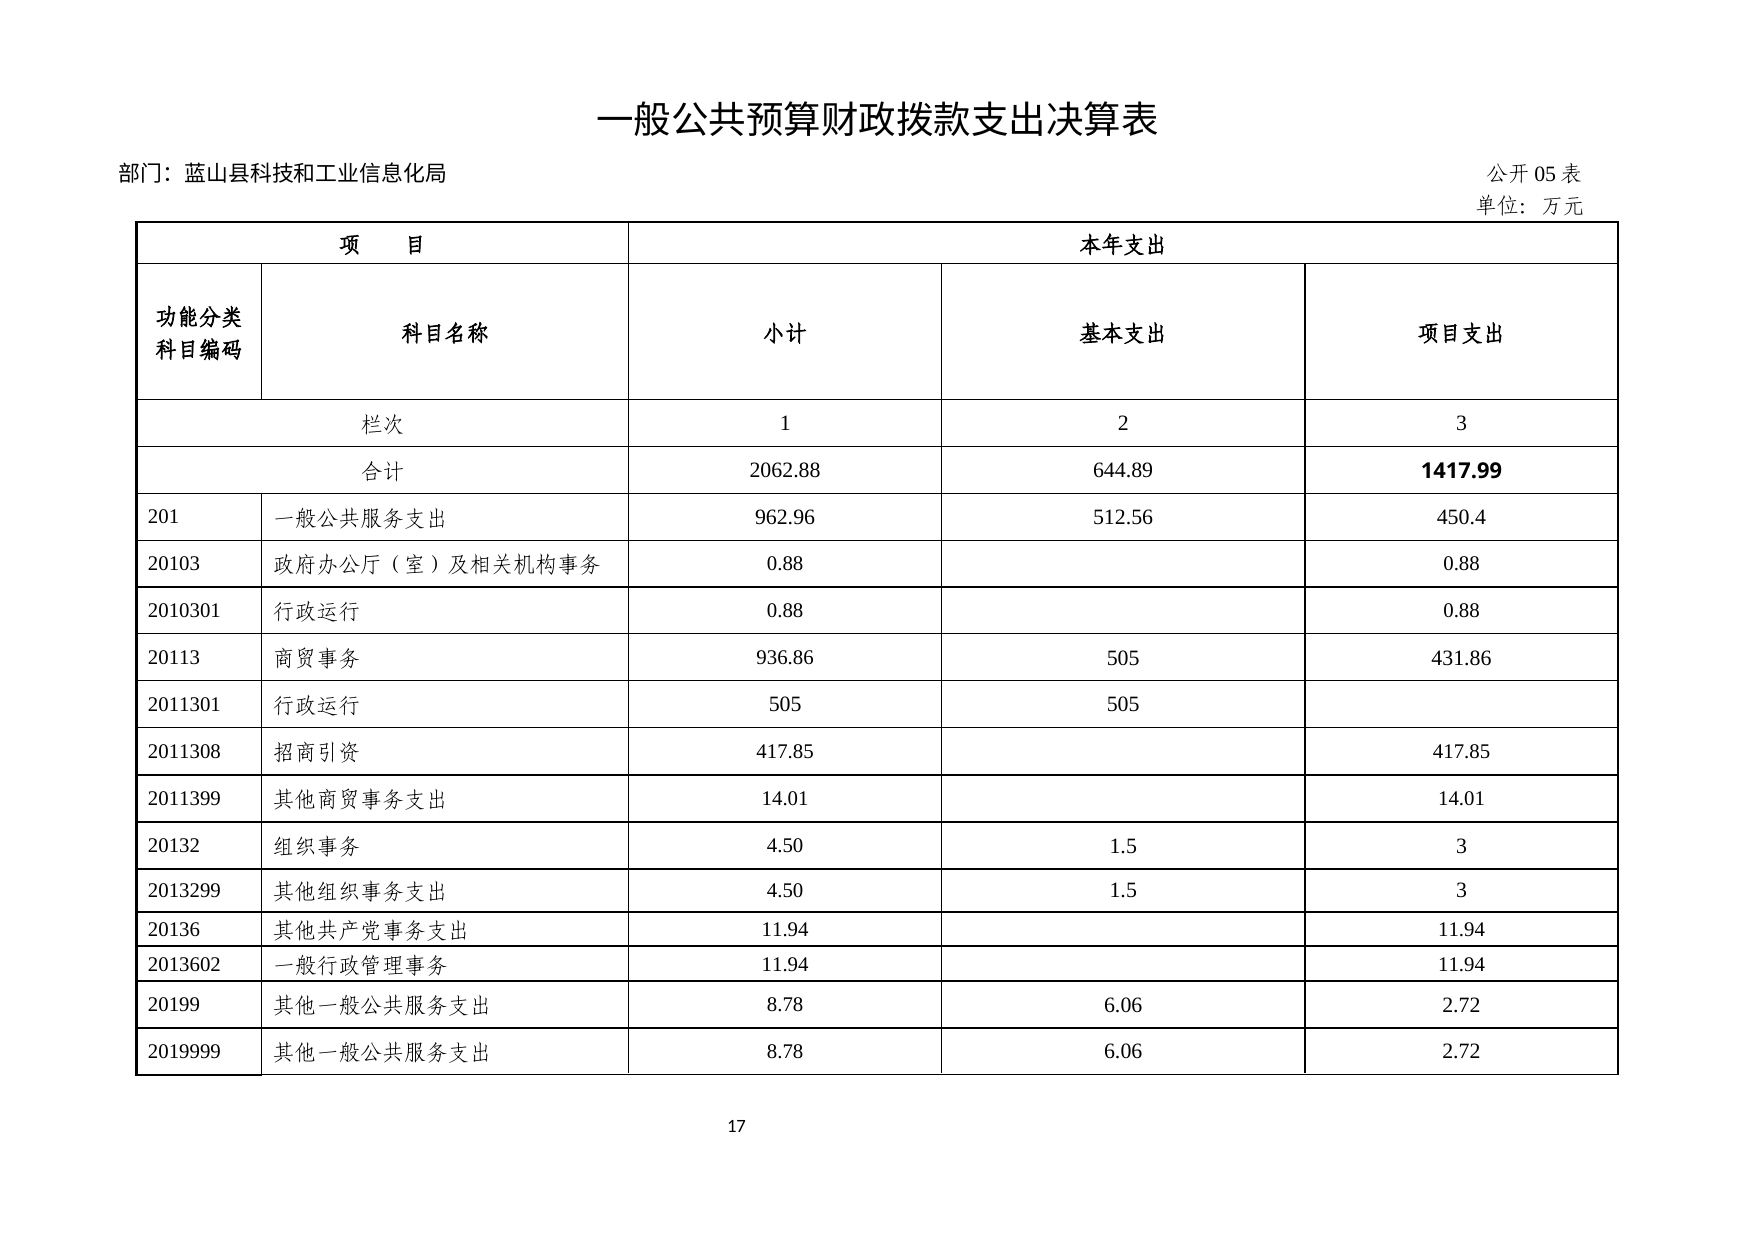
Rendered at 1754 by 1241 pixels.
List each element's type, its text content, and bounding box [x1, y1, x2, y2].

table_cell 2011308 [138, 728, 261, 774]
table_cell [942, 728, 1304, 774]
table_cell 431.86 [1306, 634, 1617, 680]
table_cell 962.96 [629, 494, 941, 539]
table_header 项 目 [138, 223, 628, 263]
table_cell 2019999 [138, 1029, 261, 1073]
table_cell 项目支出 [1306, 264, 1617, 399]
table_cell 2.72 [1306, 1029, 1617, 1073]
table_cell 2.72 [1306, 982, 1617, 1027]
table_cell 11.94 [1306, 913, 1617, 945]
table_cell 其他共产党事务支出 [262, 913, 628, 945]
table_cell 1417.99 [1306, 447, 1617, 493]
table_cell 一般公共服务支出 [262, 494, 628, 539]
table_cell 936.86 [629, 634, 941, 680]
table_cell 0.88 [629, 541, 941, 586]
table_cell 行政运行 [262, 681, 628, 727]
table_cell 其他一般公共服务支出 [262, 982, 628, 1027]
table_cell 644.89 [942, 447, 1304, 493]
table_cell 2062.88 [629, 447, 941, 493]
table_cell 20132 [138, 823, 261, 868]
table_cell 3 [1306, 823, 1617, 868]
table_cell 2013602 [138, 947, 261, 980]
table_cell 1.5 [942, 823, 1304, 868]
table_cell 8.78 [629, 982, 941, 1027]
table_cell 商贸事务 [262, 634, 628, 680]
table_cell 其他组织事务支出 [262, 870, 628, 911]
table_cell 505 [942, 681, 1304, 727]
table_cell 20199 [138, 982, 261, 1027]
table_cell 4.50 [629, 870, 941, 911]
table_cell 招商引资 [262, 728, 628, 774]
table_cell [942, 541, 1304, 586]
table_cell 2 [942, 400, 1304, 446]
table_cell [942, 776, 1304, 821]
table_cell 合计 [138, 447, 628, 493]
table_cell [942, 588, 1304, 633]
table_cell 一般行政管理事务 [262, 947, 628, 980]
table_cell 其他一般公共服务支出 [262, 1029, 628, 1073]
table_cell 505 [942, 634, 1304, 680]
table_cell 0.88 [1306, 588, 1617, 633]
table_cell 14.01 [1306, 776, 1617, 821]
table_cell 组织事务 [262, 823, 628, 868]
table_cell 功能分类科目编码 [138, 264, 261, 399]
table_cell 0.88 [629, 588, 941, 633]
table_cell 1 [629, 400, 941, 446]
table_cell 2013299 [138, 870, 261, 911]
text 部门：蓝山县科技和工业信息化局 公开05表 [75, 156, 1679, 188]
table_cell 417.85 [629, 728, 941, 774]
table_cell 11.94 [629, 947, 941, 980]
table_cell 0.88 [1306, 541, 1617, 586]
table_cell 栏次 [138, 400, 628, 446]
table_cell 2011301 [138, 681, 261, 727]
table_cell 505 [629, 681, 941, 727]
table_cell 450.4 [1306, 494, 1617, 539]
table_cell [942, 947, 1304, 980]
table_cell 11.94 [1306, 947, 1617, 980]
table_cell 4.50 [629, 823, 941, 868]
table_cell 20136 [138, 913, 261, 945]
table_cell 行政运行 [262, 588, 628, 633]
table_cell 基本支出 [942, 264, 1304, 399]
table_cell 2011399 [138, 776, 261, 821]
table_cell 科目名称 [262, 264, 628, 399]
table_header 本年支出 [629, 223, 1617, 263]
table_cell 小计 [629, 264, 941, 399]
table_cell 14.01 [629, 776, 941, 821]
table_cell 6.06 [942, 1029, 1304, 1073]
table_cell 201 [138, 494, 261, 539]
table_cell [942, 913, 1304, 945]
table_cell 3 [1306, 870, 1617, 911]
table_cell 11.94 [629, 913, 941, 945]
text 单位：万元 [75, 188, 1679, 221]
table_cell 417.85 [1306, 728, 1617, 774]
table_cell 3 [1306, 400, 1617, 446]
table_cell 8.78 [629, 1029, 941, 1073]
table_cell 2010301 [138, 588, 261, 633]
table_cell 512.56 [942, 494, 1304, 539]
table_cell 政府办公厅（室）及相关机构事务 [262, 541, 628, 586]
table_cell 1.5 [942, 870, 1304, 911]
table_cell 6.06 [942, 982, 1304, 1027]
text 一般公共预算财政拨款支出决算表 [75, 91, 1679, 156]
table_cell 20103 [138, 541, 261, 586]
table_cell 其他商贸事务支出 [262, 776, 628, 821]
table_cell 20113 [138, 634, 261, 680]
table_cell [1306, 681, 1617, 727]
